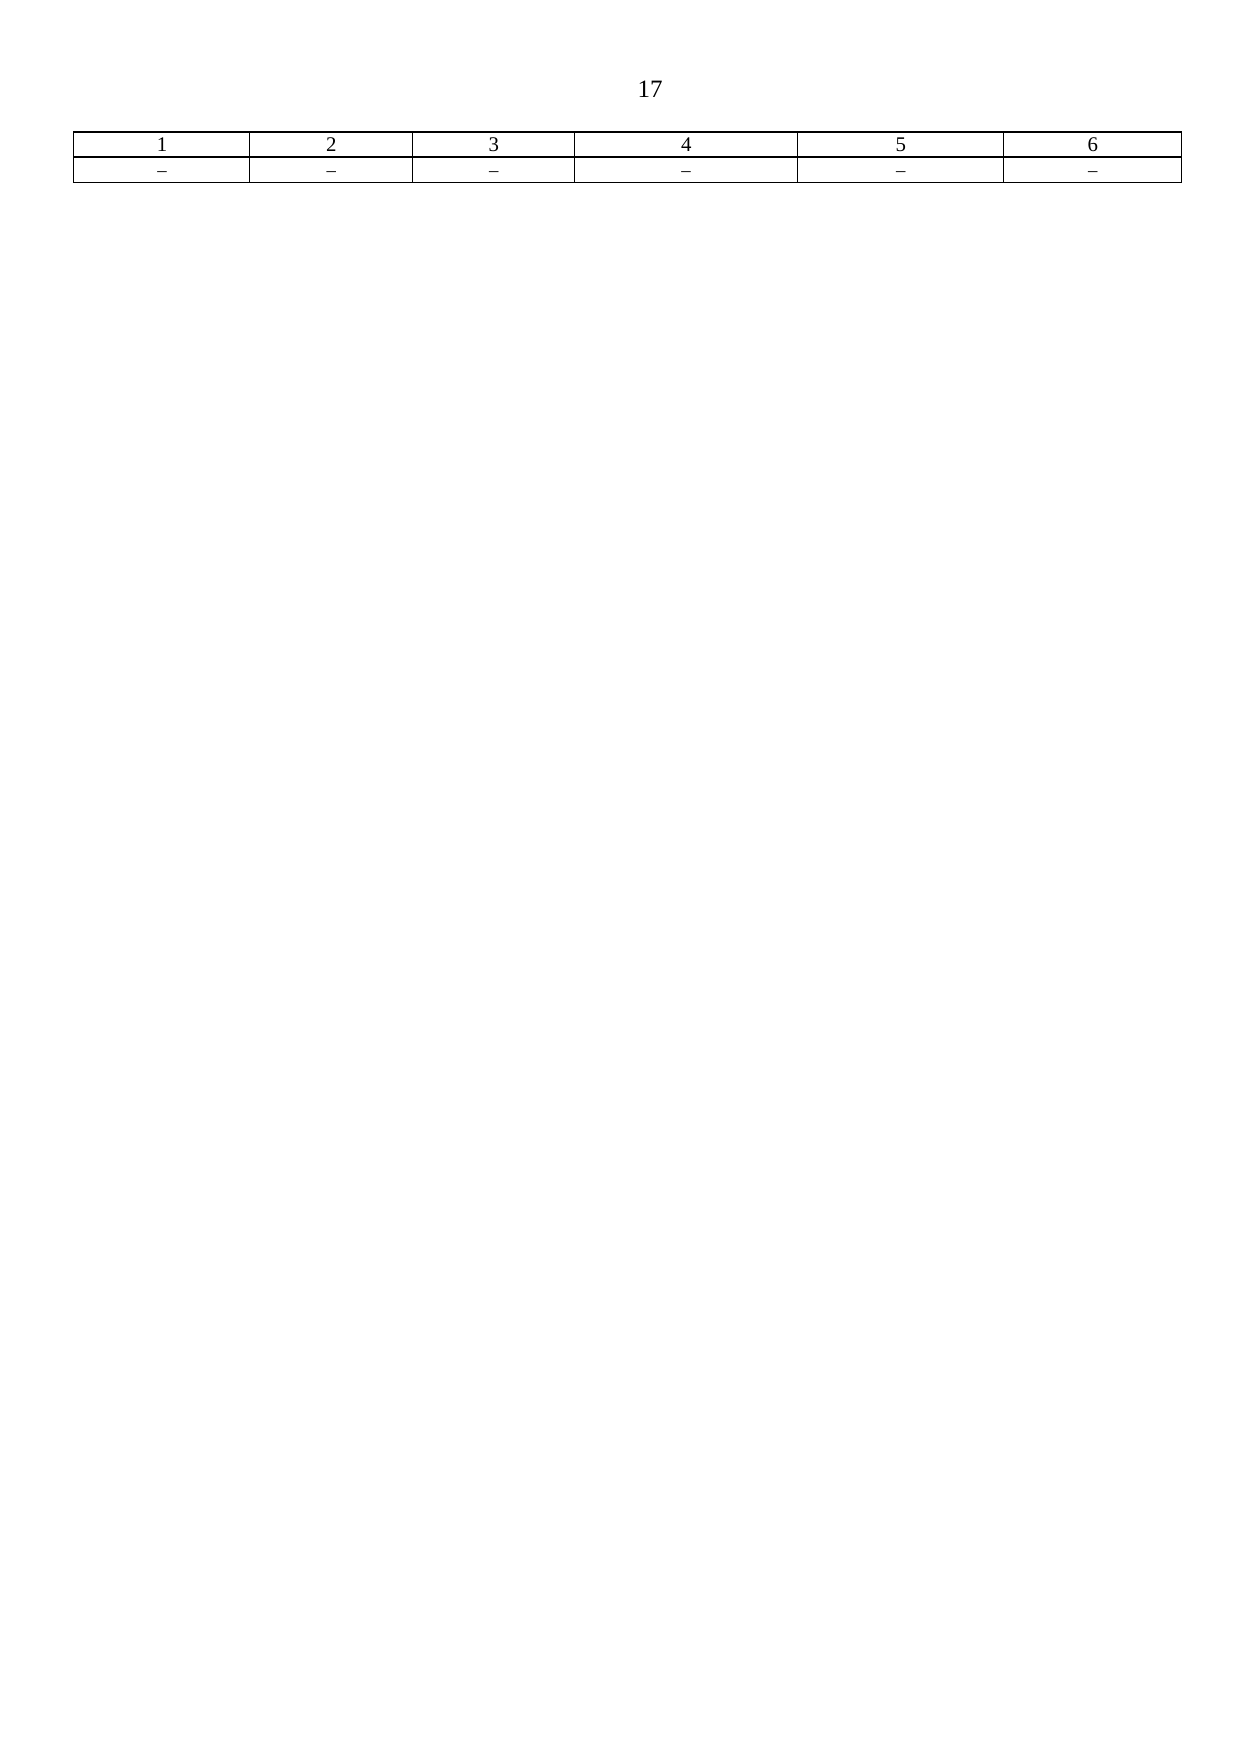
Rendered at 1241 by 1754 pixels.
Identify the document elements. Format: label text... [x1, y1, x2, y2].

table_cell – [413, 158, 574, 182]
table_cell 2 [250, 133, 412, 156]
table_cell – [798, 158, 1003, 182]
table_cell – [250, 158, 412, 182]
table_cell 4 [575, 133, 797, 156]
table_cell – [575, 158, 797, 182]
table_cell 1 [74, 133, 249, 156]
table_cell 5 [798, 133, 1003, 156]
table_cell – [74, 158, 249, 182]
table_cell – [1004, 158, 1181, 182]
table_cell 3 [413, 133, 574, 156]
table_cell 6 [1004, 133, 1181, 156]
